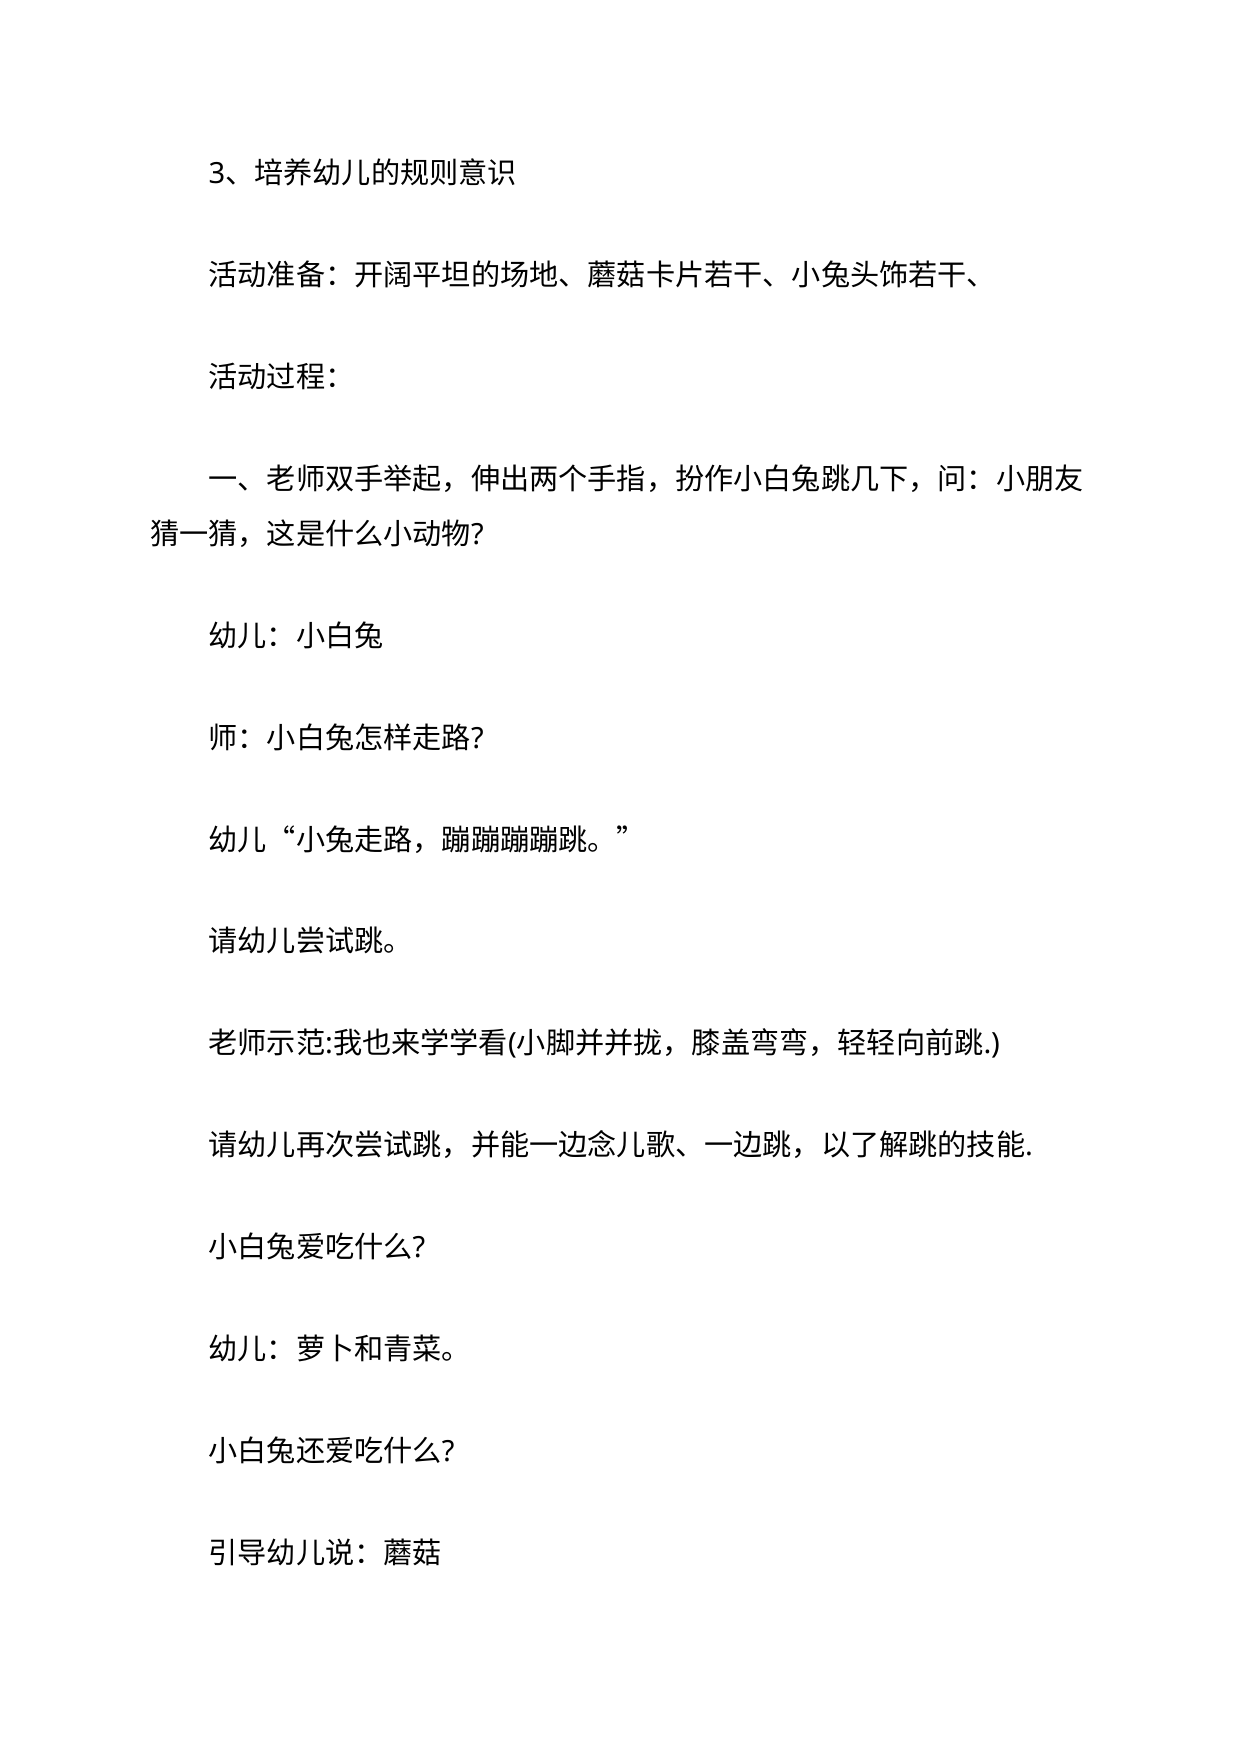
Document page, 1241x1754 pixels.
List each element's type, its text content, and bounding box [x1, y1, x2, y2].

text 幼儿：萝卜和青菜。 [150, 1326, 1090, 1368]
text 幼儿：小白兔 [150, 612, 1090, 655]
text 请幼儿再次尝试跳，并能一边念儿歌、一边跳，以了解跳的技能. [150, 1122, 1090, 1164]
text 一、老师双手举起，伸出两个手指，扮作小白兔跳几下，问：小朋友猜一猜，这是什么小动物? [150, 456, 1090, 553]
text 小白兔爱吃什么? [150, 1224, 1090, 1266]
text 小白兔还爱吃什么? [150, 1427, 1090, 1470]
text 活动准备：开阔平坦的场地、蘑菇卡片若干、小兔头饰若干、 [150, 252, 1090, 294]
text 活动过程： [150, 354, 1090, 396]
text 引导幼儿说：蘑菇 [150, 1529, 1090, 1572]
text 3、培养幼儿的规则意识 [150, 150, 1090, 192]
text 请幼儿尝试跳。 [150, 918, 1090, 960]
text 老师示范:我也来学学看(小脚并并拢，膝盖弯弯，轻轻向前跳.) [150, 1020, 1090, 1062]
text 幼儿“小兔走路，蹦蹦蹦蹦跳。” [150, 816, 1090, 858]
text 师：小白兔怎样走路? [150, 714, 1090, 757]
